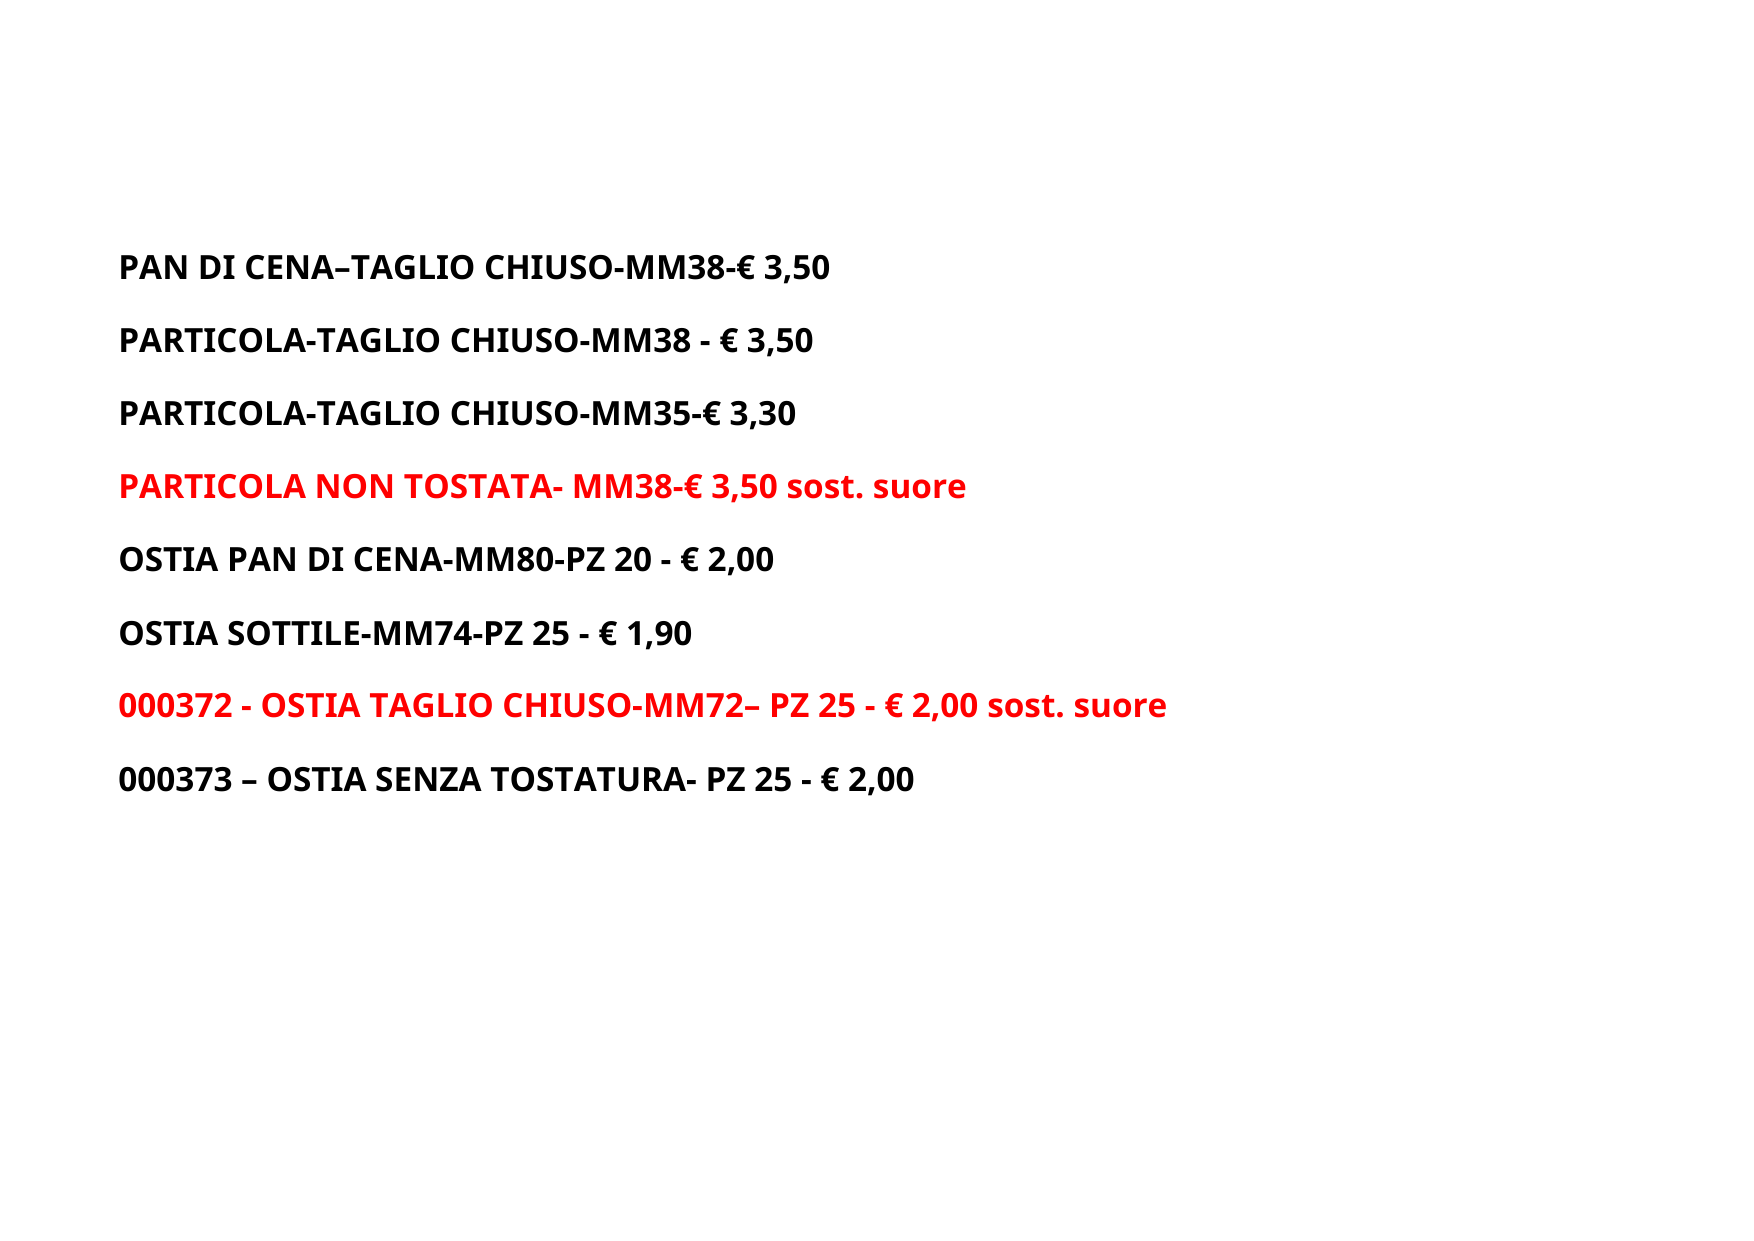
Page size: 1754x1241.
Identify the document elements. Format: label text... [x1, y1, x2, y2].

text PARTICOLA NON TOSTATA- MM38-€ 3,50 sost. suore [118, 463, 1606, 509]
text PAN DI CENA–TAGLIO CHIUSO-MM38-€ 3,50 [118, 244, 1606, 289]
text PARTICOLA-TAGLIO CHIUSO-MM38 - € 3,50 [118, 317, 1606, 363]
text OSTIA PAN DI CENA-MM80-PZ 20 - € 2,00 [118, 536, 1606, 582]
text PARTICOLA-TAGLIO CHIUSO-MM35-€ 3,30 [118, 390, 1606, 436]
text 000373 – OSTIA SENZA TOSTATURA- PZ 25 - € 2,00 [118, 755, 1606, 801]
text 000372 - OSTIA TAGLIO CHIUSO-MM72– PZ 25 - € 2,00 sost. suore [118, 682, 1606, 728]
text OSTIA SOTTILE-MM74-PZ 25 - € 1,90 [118, 609, 1606, 655]
